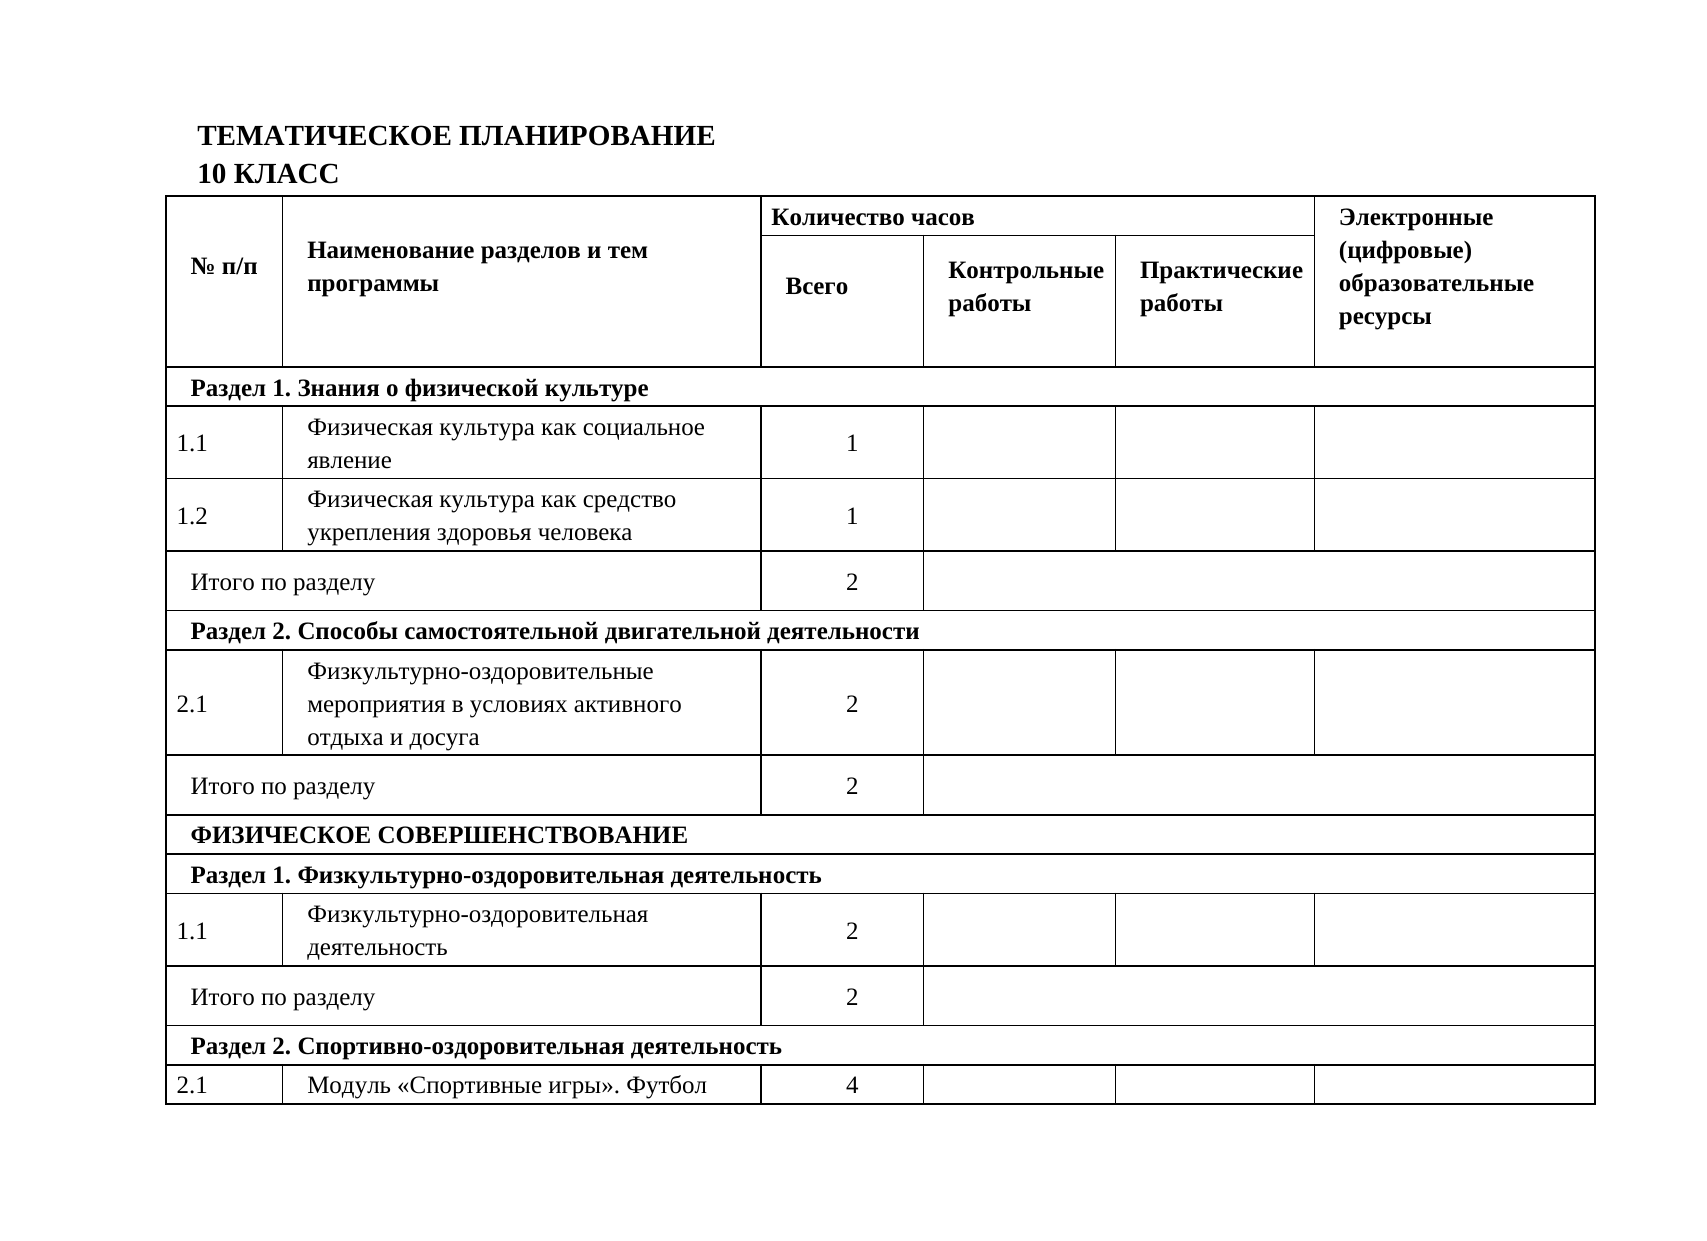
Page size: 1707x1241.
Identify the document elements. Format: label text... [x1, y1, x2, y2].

text 10 КЛАСС [190, 157, 1618, 190]
table_cell 1.1 [167, 894, 282, 965]
table_cell ФИЗИЧЕСКОЕ СОВЕРШЕНСТВОВАНИЕ [167, 816, 1594, 853]
table_cell 4 [762, 1066, 923, 1103]
table_cell [1315, 479, 1594, 550]
table_cell Физическая культура как социальное явление [283, 407, 760, 478]
table_cell 2 [762, 756, 923, 814]
table_header Наименование разделов и тем программы [283, 197, 760, 366]
table_cell 2 [762, 894, 923, 965]
table_cell 1.2 [167, 479, 282, 550]
table_cell [1315, 1066, 1594, 1103]
table_cell 2 [762, 967, 923, 1024]
table_cell 1.1 [167, 407, 282, 478]
table_cell [1116, 894, 1314, 965]
table_cell Физкультурно-оздоровительные мероприятия в условиях активного отдыха и досуга [283, 651, 760, 754]
table_cell Контрольные работы [924, 236, 1115, 366]
table_cell Итого по разделу [167, 967, 760, 1024]
table_cell [924, 894, 1115, 965]
table_cell [1116, 479, 1314, 550]
table_cell 2 [762, 552, 923, 609]
table_cell Итого по разделу [167, 756, 760, 814]
table_cell [1315, 407, 1594, 478]
table_cell [1116, 651, 1314, 754]
table_cell [924, 651, 1115, 754]
text ТЕМАТИЧЕСКОЕ ПЛАНИРОВАНИЕ [190, 118, 1618, 152]
table_cell 2 [762, 651, 923, 754]
table_cell [924, 407, 1115, 478]
table_cell Раздел 1. Физкультурно-оздоровительная деятельность [167, 855, 1594, 893]
table_cell [924, 479, 1115, 550]
table_cell Модуль «Спортивные игры». Футбол [283, 1066, 760, 1103]
table_cell [924, 967, 1594, 1024]
table_cell 1 [762, 407, 923, 478]
table_cell Раздел 1. Знания о физической культуре [167, 368, 1594, 405]
table_cell Раздел 2. Спортивно-оздоровительная деятельность [167, 1026, 1594, 1064]
table_cell [1315, 651, 1594, 754]
table_header Электронные (цифровые) образовательные ресурсы [1315, 197, 1594, 366]
table_cell [1116, 407, 1314, 478]
table_cell 2.1 [167, 651, 282, 754]
table_header Количество часов [762, 197, 1314, 234]
table_cell 2.1 [167, 1066, 282, 1103]
table_header № п/п [167, 197, 282, 366]
table_cell Раздел 2. Способы самостоятельной двигательной деятельности [167, 611, 1594, 649]
table_cell [924, 1066, 1115, 1103]
table_cell Физическая культура как средство укрепления здоровья человека [283, 479, 760, 550]
table_cell Всего [762, 236, 923, 366]
table_cell [1116, 1066, 1314, 1103]
table_cell Практические работы [1116, 236, 1314, 366]
table_cell [1315, 894, 1594, 965]
table_cell [924, 756, 1594, 814]
table_cell 1 [762, 479, 923, 550]
table_cell Физкультурно-оздоровительная деятельность [283, 894, 760, 965]
table_cell [924, 552, 1594, 609]
table_cell Итого по разделу [167, 552, 760, 609]
